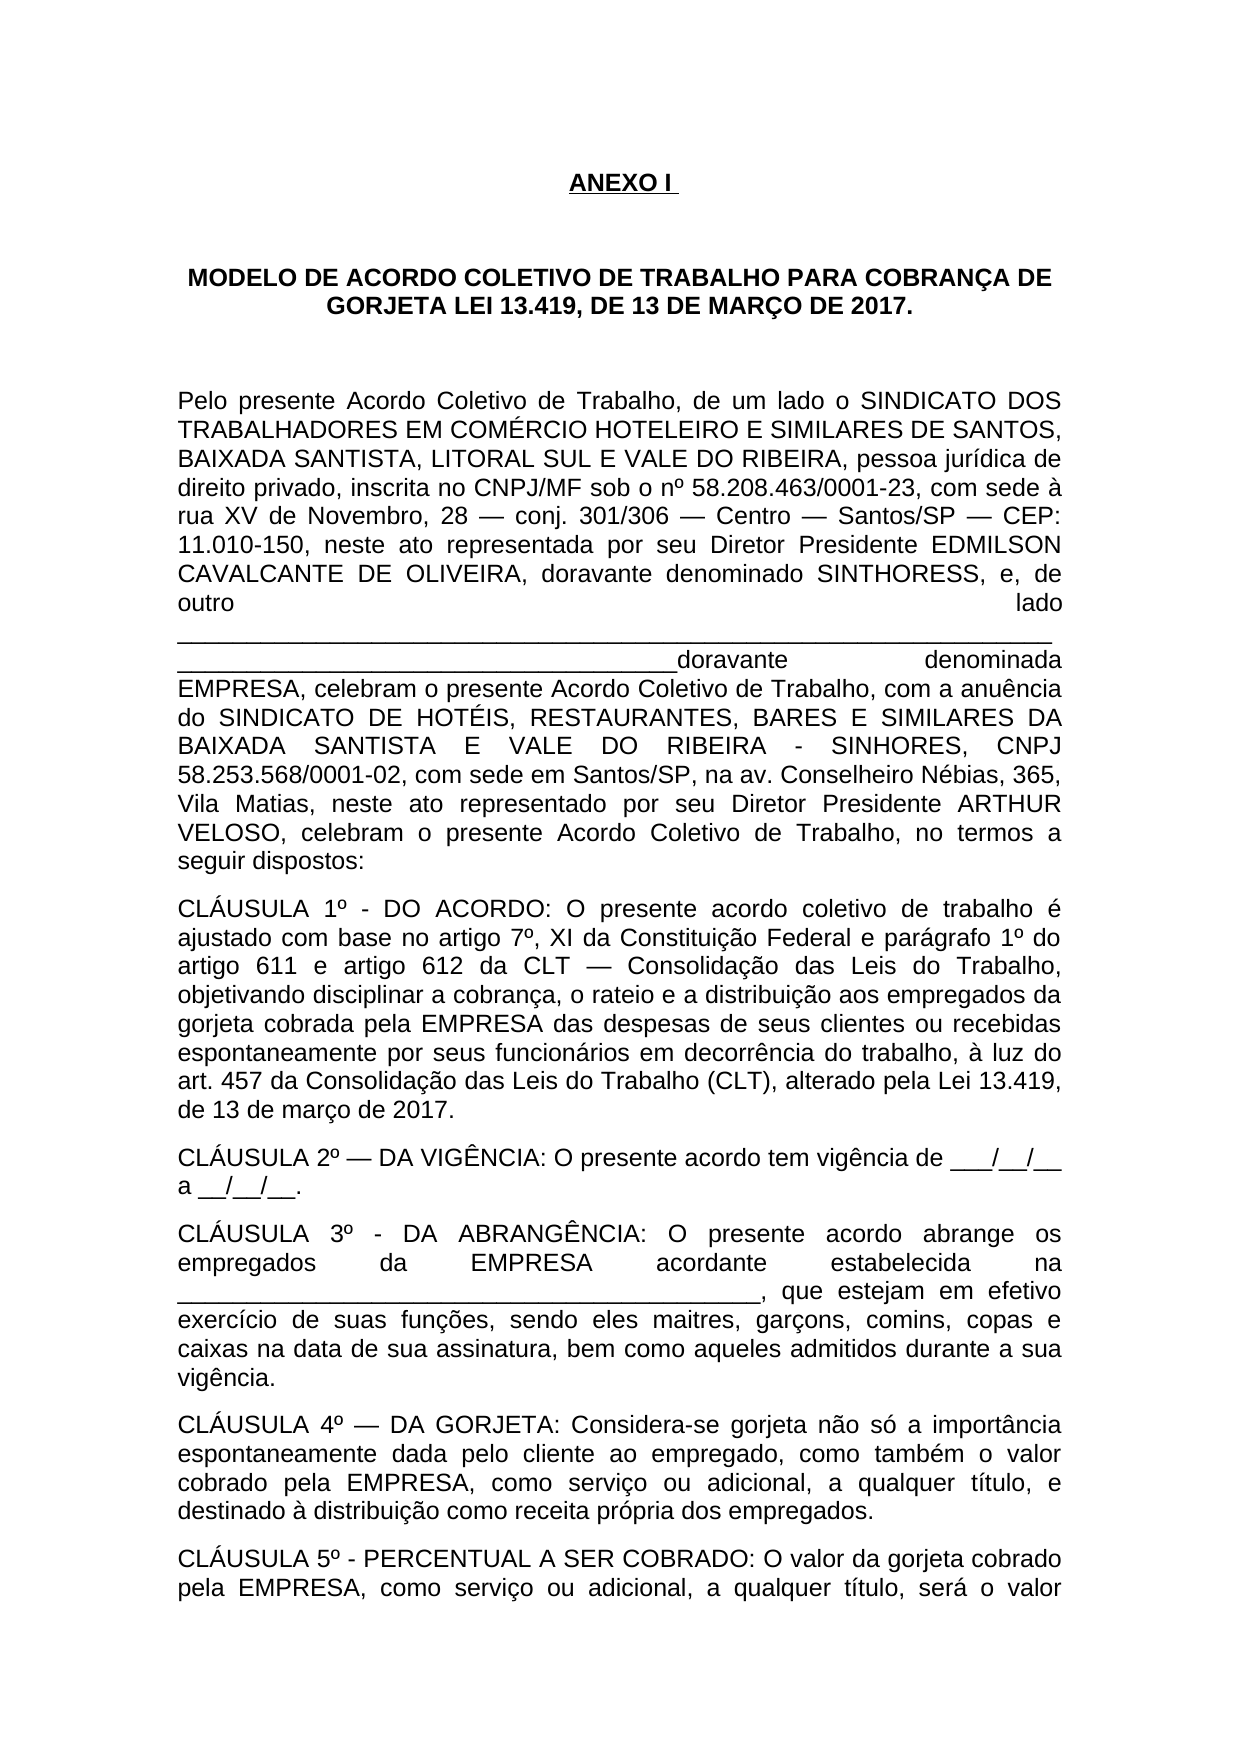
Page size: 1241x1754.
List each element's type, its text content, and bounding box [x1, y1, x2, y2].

text Pelo presente Acordo Coletivo de Trabalho, de um lado o SINDICATO DOS TRABALHADORES EM COMÉRCIO HOTELEIRO E SIMILARES DE SANTOS, BAIXADA SANTISTA, LITORAL SUL E VALE DO RIBEIRA, pessoa jurídica de direito privado, inscrita no CNPJ/MF sob o nº 58.208.463/0001-23, com sede à rua XV de Novembro, 28 — conj. 301/306 — Centro — Santos/SP — CEP: 11.010-150, neste ato representada por seu Diretor Presidente EDMILSON CAVALCANTE DE OLIVEIRA, doravante denominado SINTHORESS, e, de outro lado ___________________________________________________________________________________________________doravante denominada EMPRESA, celebram o presente Acordo Coletivo de Trabalho, com a anuência do SINDICATO DE HOTÉIS, RESTAURANTES, BARES E SIMILARES DA BAIXADA SANTISTA E VALE DO RIBEIRA - SINHORES, CNPJ 58.253.568/0001-02, com sede em Santos/SP, na av. Conselheiro Nébias, 365, Vila Matias, neste ato representado por seu Diretor Presidente ARTHUR VELOSO, celebram o presente Acordo Coletivo de Trabalho, no termos a seguir dispostos: [177, 386, 1063, 875]
text CLÁUSULA 4º — DA GORJETA: Considera-se gorjeta não só a importância espontaneamente dada pelo cliente ao empregado, como também o valor cobrado pela EMPRESA, como serviço ou adicional, a qualquer título, e destinado à distribuição como receita própria dos empregados. [177, 1410, 1063, 1525]
text ANEXO I [177, 167, 1063, 196]
text MODELO DE ACORDO COLETIVO DE TRABALHO PARA COBRANÇA DE GORJETA LEI 13.419, DE 13 DE MARÇO DE 2017. [177, 262, 1063, 320]
text CLÁUSULA 2º — DA VIGÊNCIA: O presente acordo tem vigência de ___/__/__ a __/__/__. [177, 1142, 1063, 1200]
text CLÁUSULA 1º - DO ACORDO: O presente acordo coletivo de trabalho é ajustado com base no artigo 7º, XI da Constituição Federal e parágrafo 1º do artigo 611 e artigo 612 da CLT — Consolidação das Leis do Trabalho, objetivando disciplinar a cobrança, o rateio e a distribuição aos empregados da gorjeta cobrada pela EMPRESA das despesas de seus clientes ou recebidas espontaneamente por seus funcionários em decorrência do trabalho, à luz do art. 457 da Consolidação das Leis do Trabalho (CLT), alterado pela Lei 13.419, de 13 de março de 2017. [177, 894, 1063, 1124]
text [177, 1544, 1063, 1601]
text CLÁUSULA 3º - DA ABRANGÊNCIA: O presente acordo abrange os empregados da EMPRESA acordante estabelecida na __________________________________________, que estejam em efetivo exercício de suas funções, sendo eles maitres, garçons, comins, copas e caixas na data de sua assinatura, bem como aqueles admitidos durante a sua vigência. [177, 1219, 1063, 1391]
